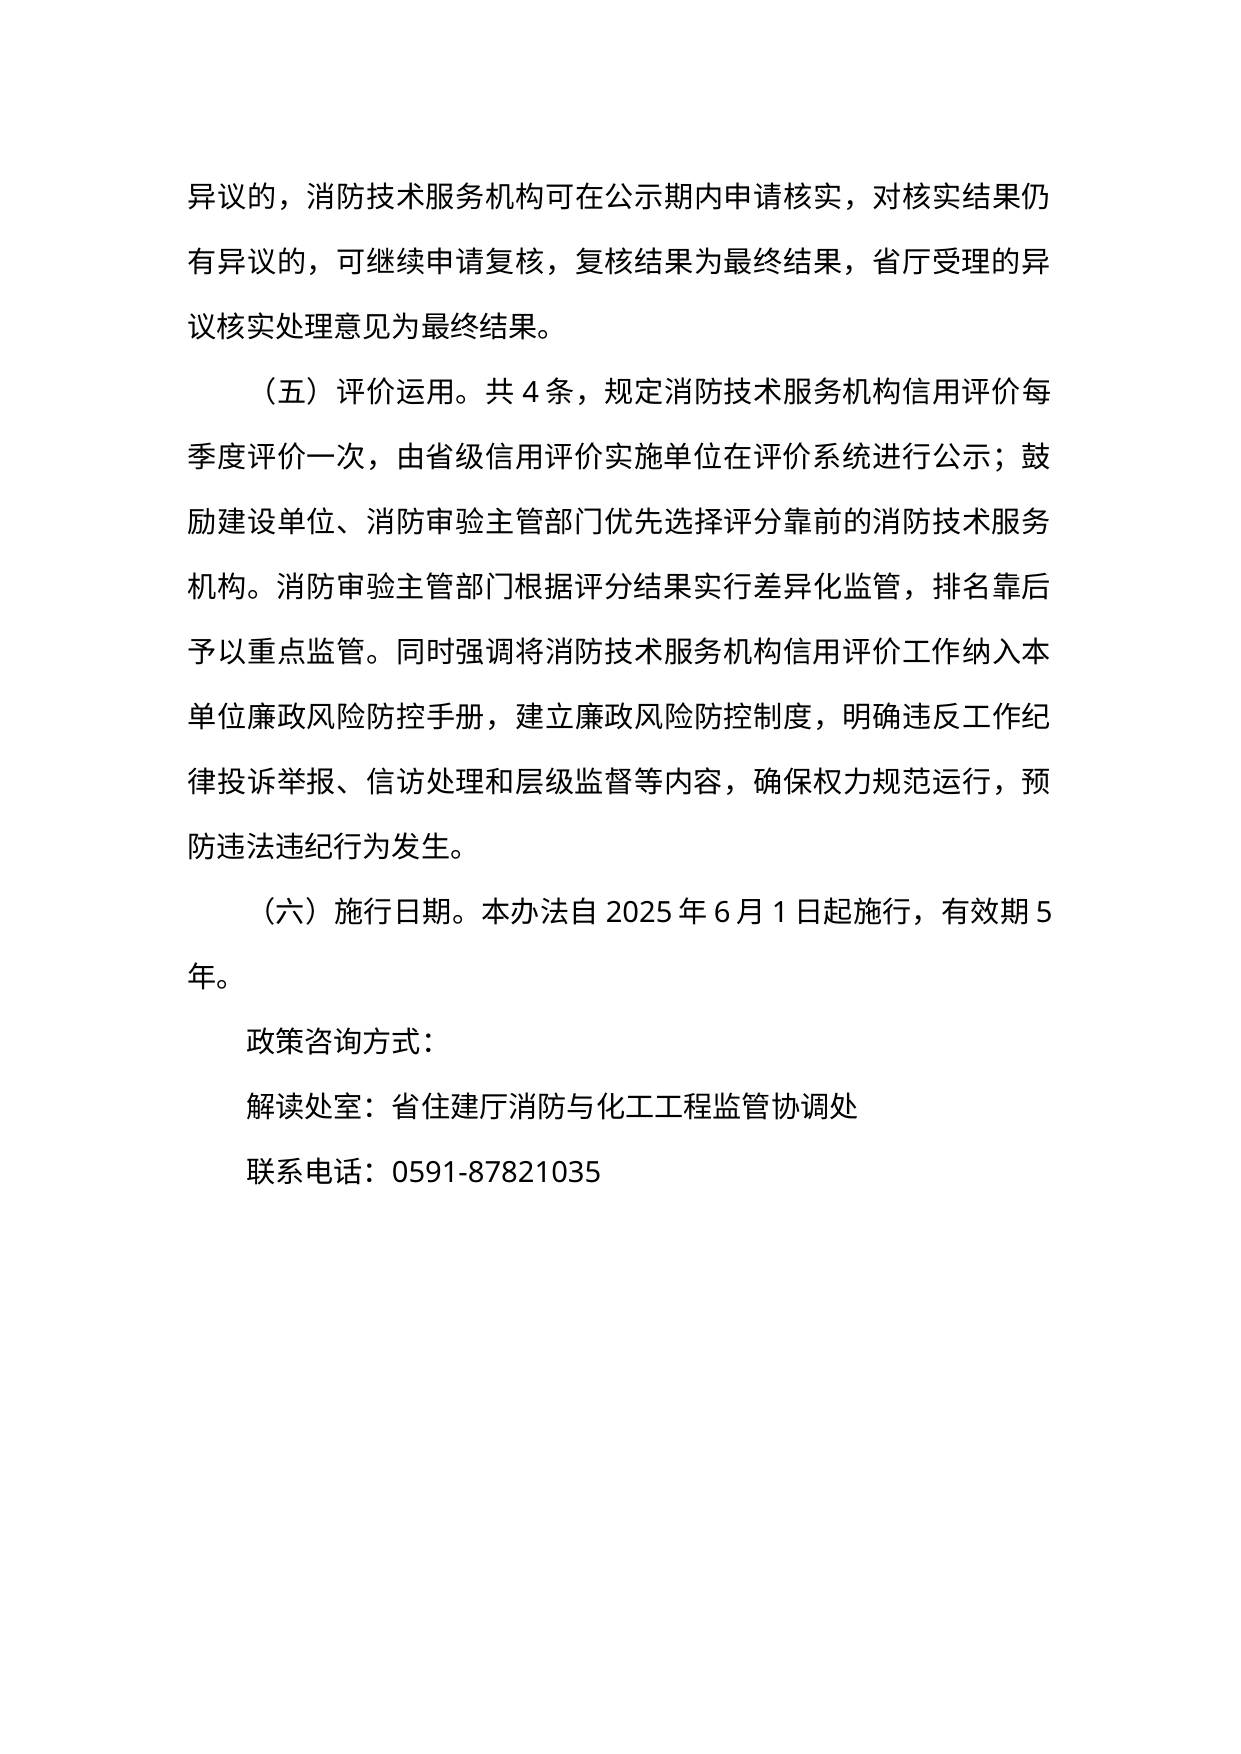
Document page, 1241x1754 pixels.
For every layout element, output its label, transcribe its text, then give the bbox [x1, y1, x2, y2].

text 解读处室：省住建厅消防与化工工程监管协调处 [187, 1072, 1053, 1137]
text （六）施行日期。本办法自2025年6月1日起施行，有效期5年。 [187, 877, 1053, 1007]
text 联系电话：0591-87821035 [187, 1137, 1053, 1202]
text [187, 162, 1053, 357]
text 政策咨询方式： [187, 1007, 1053, 1072]
text （五）评价运用。共4条，规定消防技术服务机构信用评价每季度评价一次，由省级信用评价实施单位在评价系统进行公示；鼓励建设单位、消防审验主管部门优先选择评分靠前的消防技术服务机构。消防审验主管部门根据评分结果实行差异化监管，排名靠后予以重点监管。同时强调将消防技术服务机构信用评价工作纳入本单位廉政风险防控手册，建立廉政风险防控制度，明确违反工作纪律投诉举报、信访处理和层级监督等内容，确保权力规范运行，预防违法违纪行为发生。 [187, 357, 1053, 877]
